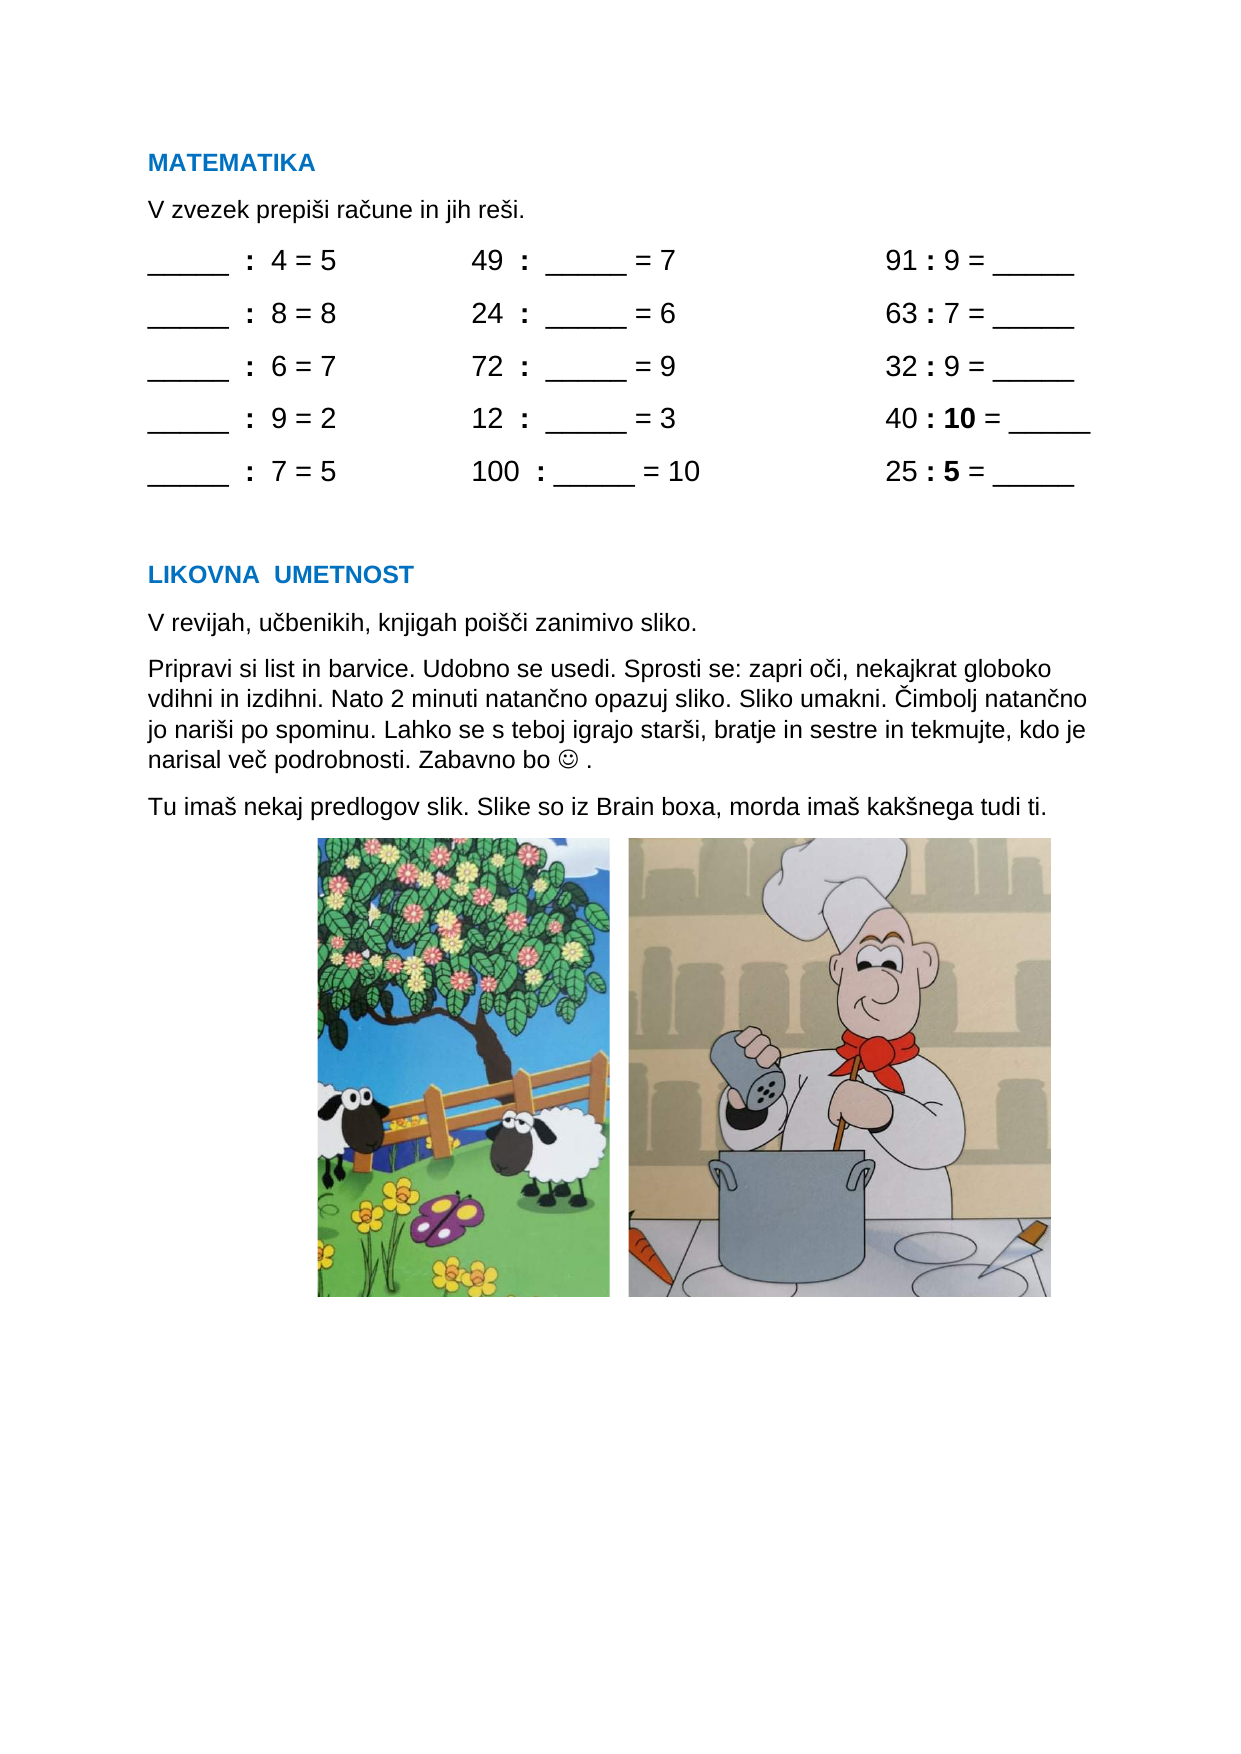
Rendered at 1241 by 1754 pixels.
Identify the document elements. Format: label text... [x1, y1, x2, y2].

text LIKOVNA UMETNOST [148, 560, 1093, 589]
text MATEMATIKA [148, 148, 1093, 176]
text _____ : 7 = 5 100 : _____ = 10 25 : 5 = _____ [148, 454, 1093, 488]
text Tu imaš nekaj predlogov slik. Slike so iz Brain boxa, morda imaš kakšnega tudi ti. [148, 792, 1093, 820]
text _____ : 4 = 5 49 : _____ = 7 91 : 9 = _____ [148, 243, 1093, 277]
text V zvezek prepiši račune in jih reši. [148, 195, 1093, 224]
text _____ : 8 = 8 24 : _____ = 6 63 : 7 = _____ [148, 296, 1093, 329]
text Pripravi si list in barvice. Udobno se usedi. Sprosti se: zapri oči, nekajkrat globoko vdihni in izdihni. Nato 2 minuti natančno opazuj sliko. Sliko umakni. Čimbolj natančno jo nariši po spominu. Lahko se s teboj igrajo starši, bratje in sestre in tekmujte, kdo je narisal več podrobnosti. Zabavno bo . [148, 654, 1093, 773]
picture [628, 838, 1051, 1297]
text _____ : 9 = 2 12 : _____ = 3 40 : 10 = _____ [148, 401, 1093, 435]
picture [316, 838, 610, 1297]
text _____ : 6 = 7 72 : _____ = 9 32 : 9 = _____ [148, 349, 1093, 382]
text V revijah, učbenikih, knjigah poišči zanimivo sliko. [148, 608, 1093, 636]
